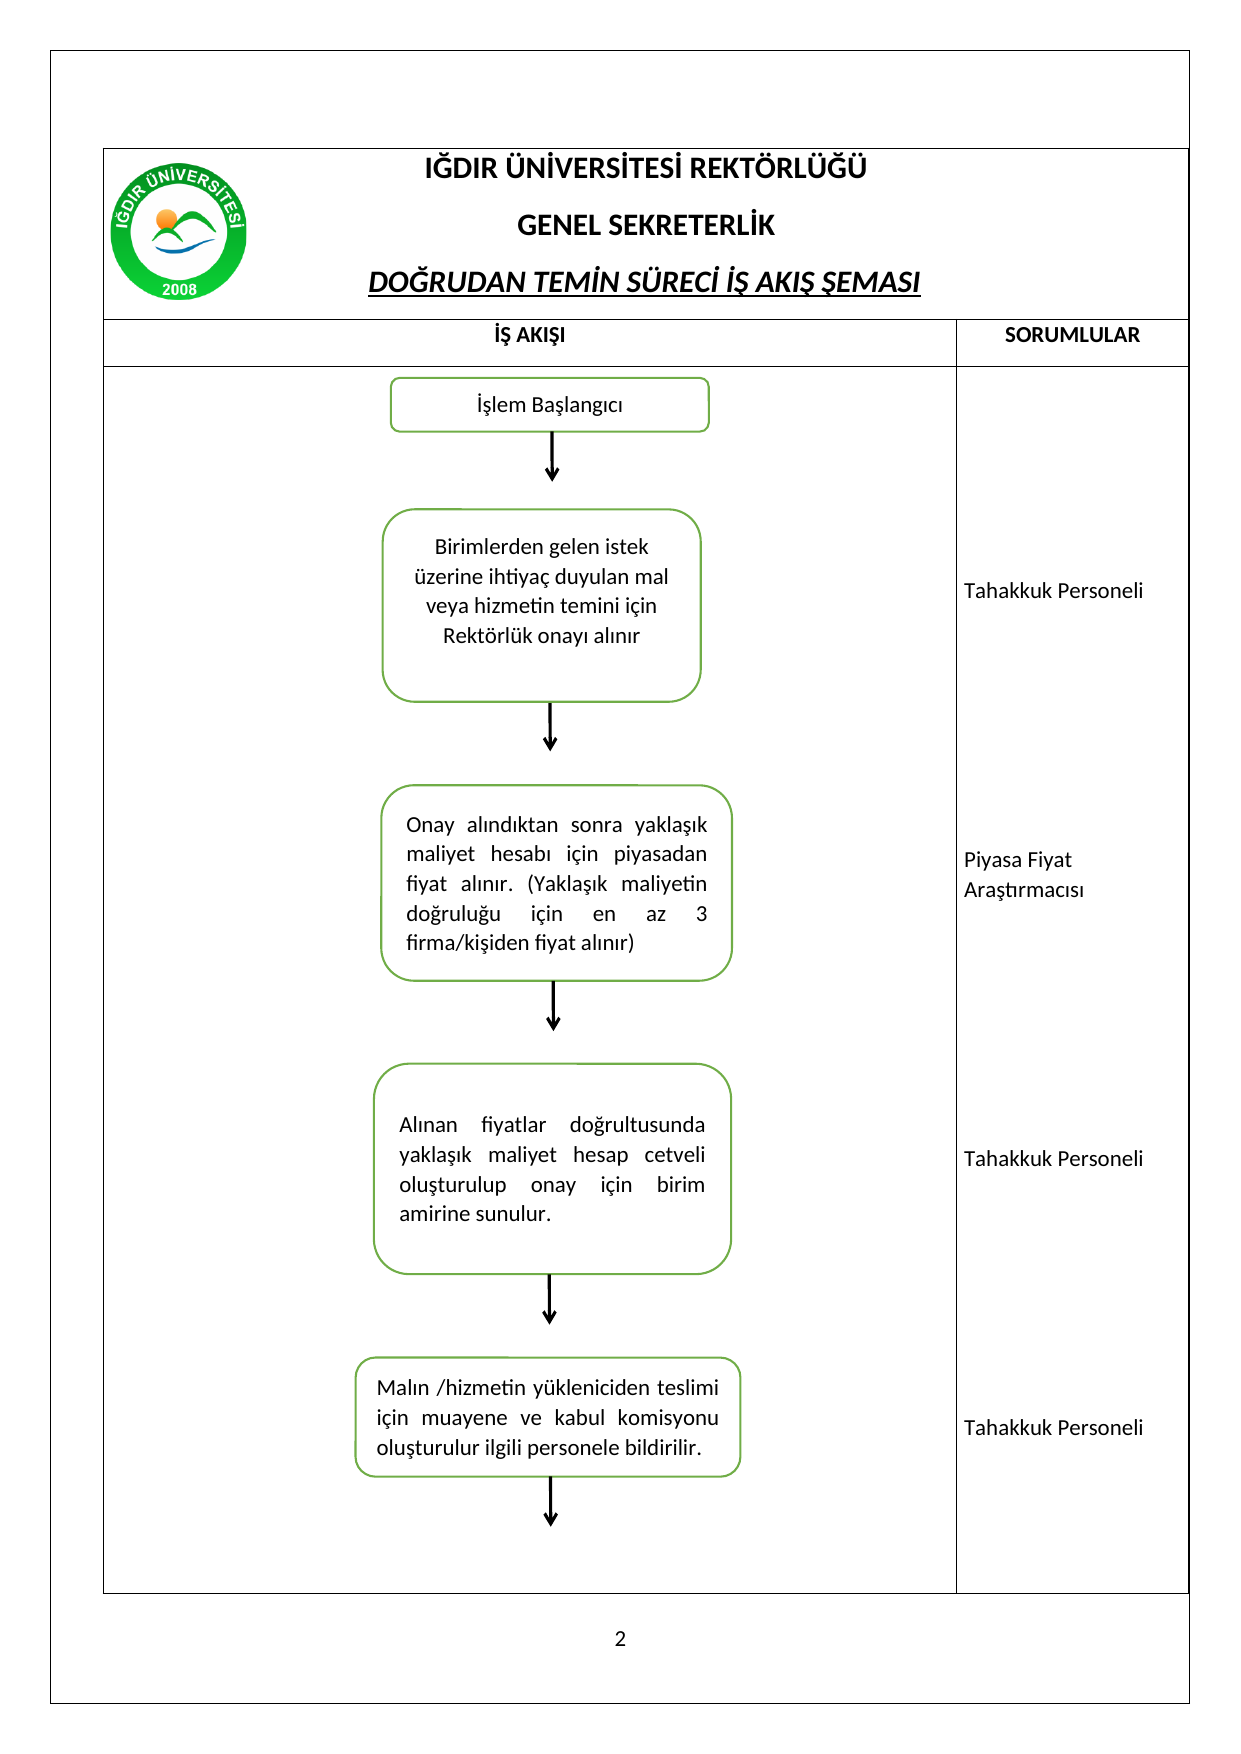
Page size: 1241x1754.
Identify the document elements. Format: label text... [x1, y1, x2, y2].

picture [110, 163, 247, 300]
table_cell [957, 367, 1188, 1593]
table_cell [104, 367, 956, 1593]
table_header IĞDIR ÜNİVERSİTESİ REKTÖRLÜĞÜ GENEL SEKRETERLİK DOĞRUDAN TEMİN SÜRECİ İŞ AKIŞ ŞEMASI [104, 149, 1188, 319]
table_cell İŞ AKIŞI [104, 320, 956, 366]
table_cell SORUMLULAR [957, 320, 1188, 366]
